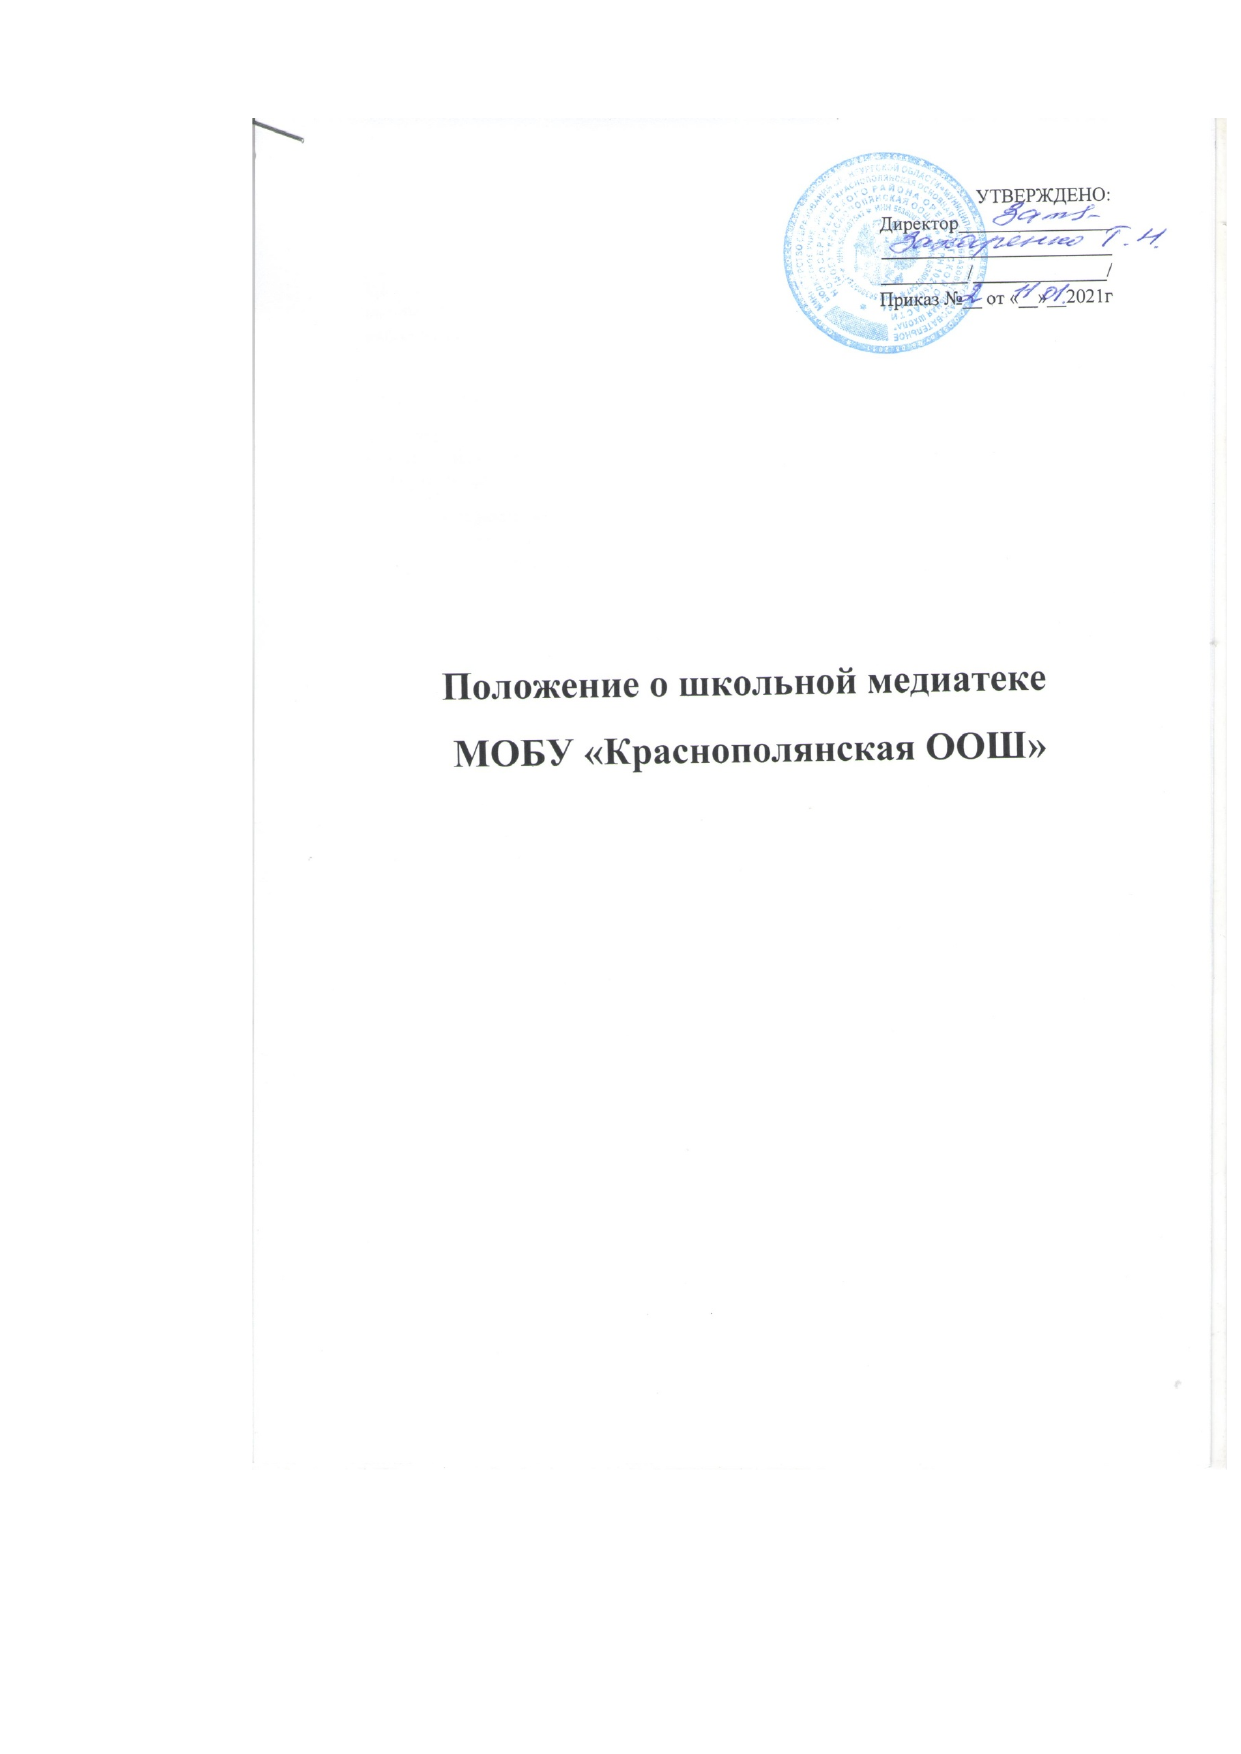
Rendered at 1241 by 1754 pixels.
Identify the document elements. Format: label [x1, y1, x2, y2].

picture [252, 118, 1227, 1470]
